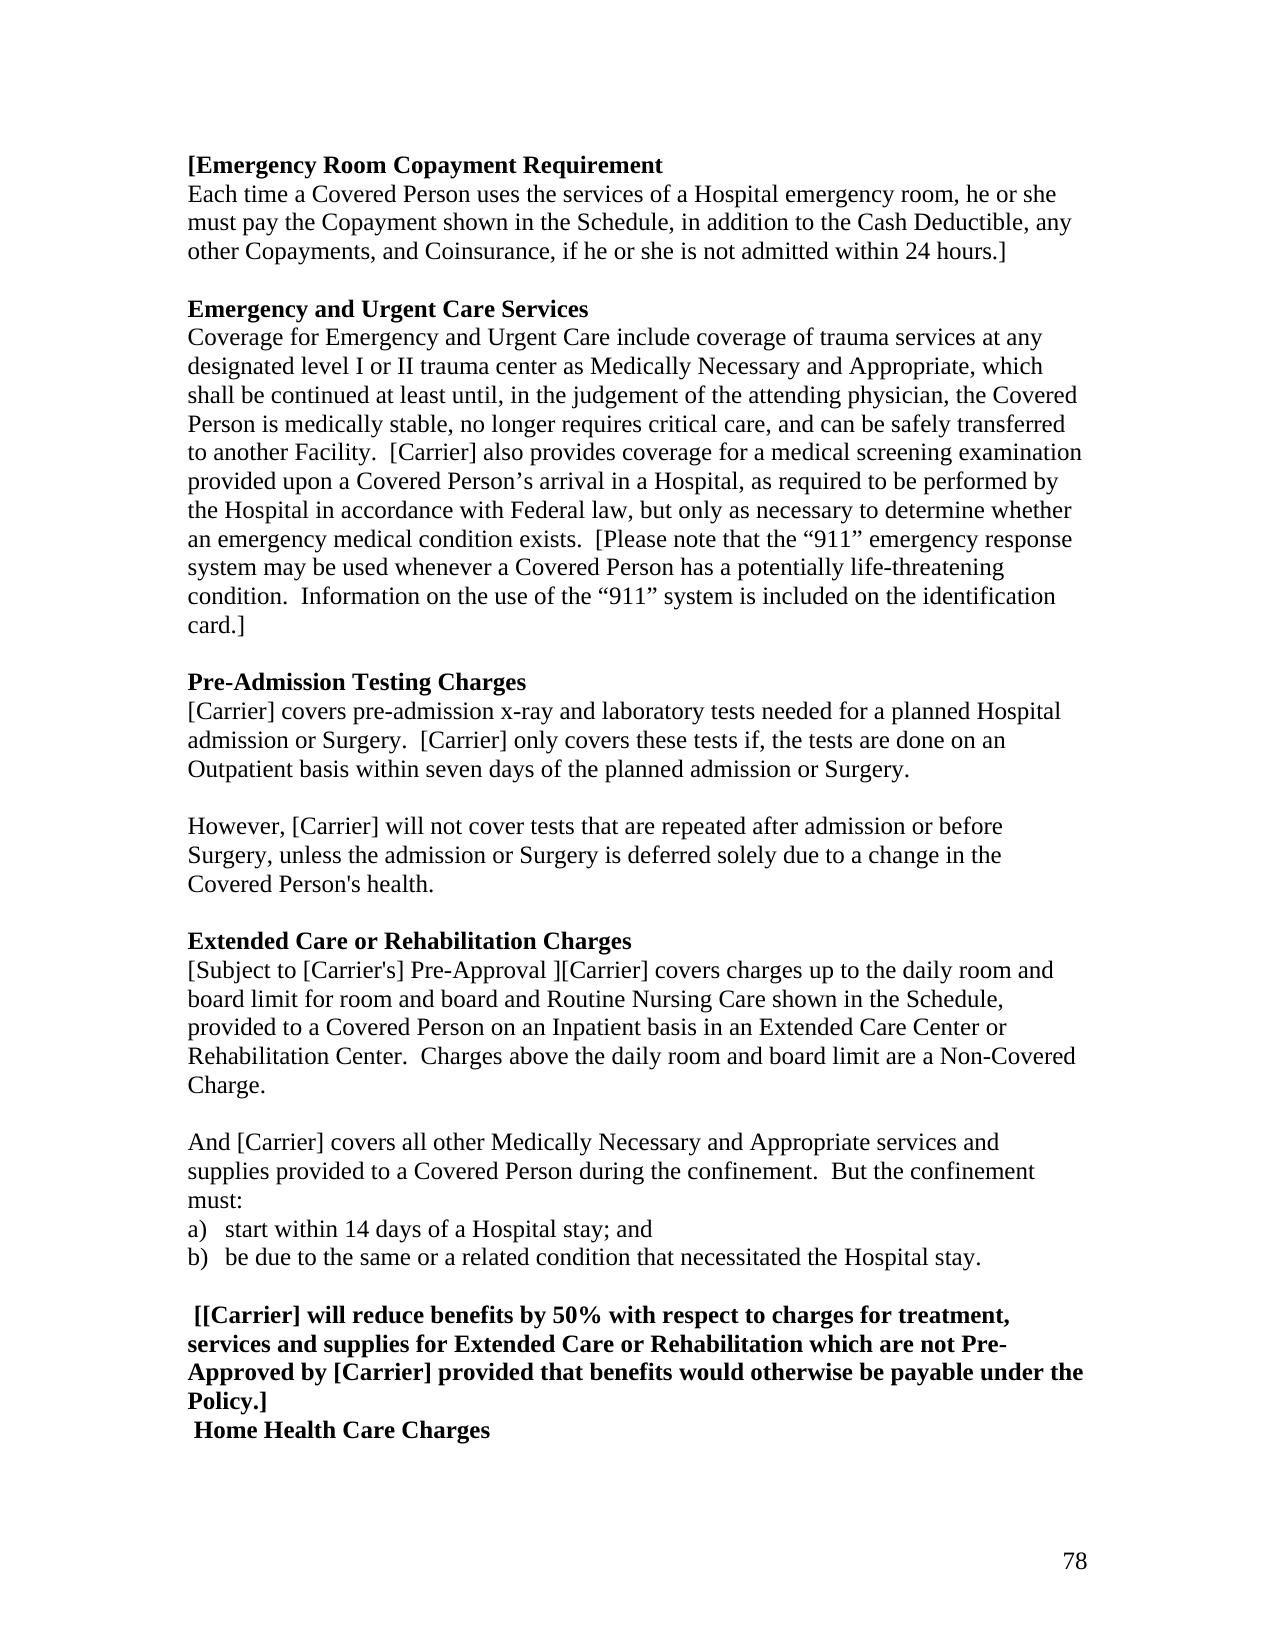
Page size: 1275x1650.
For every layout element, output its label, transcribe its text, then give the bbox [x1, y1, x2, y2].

text [Carrier] covers pre-admission x-ray and laboratory tests needed for a planned Hospital admission or Surgery. [Carrier] only covers these tests if, the tests are done on an Outpatient basis within seven days of the planned admission or Surgery. [187, 696, 1087, 782]
text And [Carrier] covers all other Medically Necessary and Appropriate services and supplies provided to a Covered Person during the confinement. But the confinement must: [187, 1127, 1087, 1214]
text [[Carrier] will reduce benefits by 50% with respect to charges for treatment, services and supplies for Extended Care or Rehabilitation which are not Pre-Approved by [Carrier] provided that benefits would otherwise be payable under the Policy.] [187, 1300, 1087, 1415]
text Extended Care or Rehabilitation Charges [187, 926, 1087, 955]
text Pre-Admission Testing Charges [187, 667, 1087, 696]
text Emergency and Urgent Care Services [187, 294, 1087, 322]
list be due to the same or a related condition that necessitated the Hospital stay. [187, 1242, 1087, 1271]
text Coverage for Emergency and Urgent Care include coverage of trauma services at any designated level I or II trauma center as Medically Necessary and Appropriate, which shall be continued at least until, in the judgement of the attending physician, the Covered Person is medically stable, no longer requires critical care, and can be safely transferred to another Facility. [Carrier] also provides coverage for a medical screening examination provided upon a Covered Person’s arrival in a Hospital, as required to be performed by the Hospital in accordance with Federal law, but only as necessary to determine whether an emergency medical condition exists. [Please note that the “911” emergency response system may be used whenever a Covered Person has a potentially life-threatening condition. Information on the use of the “911” system is included on the identification card.] [187, 322, 1087, 639]
list start within 14 days of a Hospital stay; and [187, 1214, 1087, 1242]
text Home Health Care Charges [187, 1415, 1087, 1444]
text However, [Carrier] will not cover tests that are repeated after admission or before Surgery, unless the admission or Surgery is deferred solely due to a change in the Covered Person's health. [187, 811, 1087, 897]
text [Subject to [Carrier's] Pre-Approval ][Carrier] covers charges up to the daily room and board limit for room and board and Routine Nursing Care shown in the Schedule, provided to a Covered Person on an Inpatient basis in an or . Charges above the daily room and board limit are a Non-Covered Charge. [187, 955, 1087, 1099]
text [Emergency Room Copayment Requirement [187, 150, 1087, 179]
text Each time a Covered Person uses the services of a Hospital emergency room, he or she must pay the Copayment shown in the Schedule, in addition to the Cash Deductible, any other Copayments, and Coinsurance, if he or she is not admitted within 24 hours.] [187, 179, 1087, 265]
